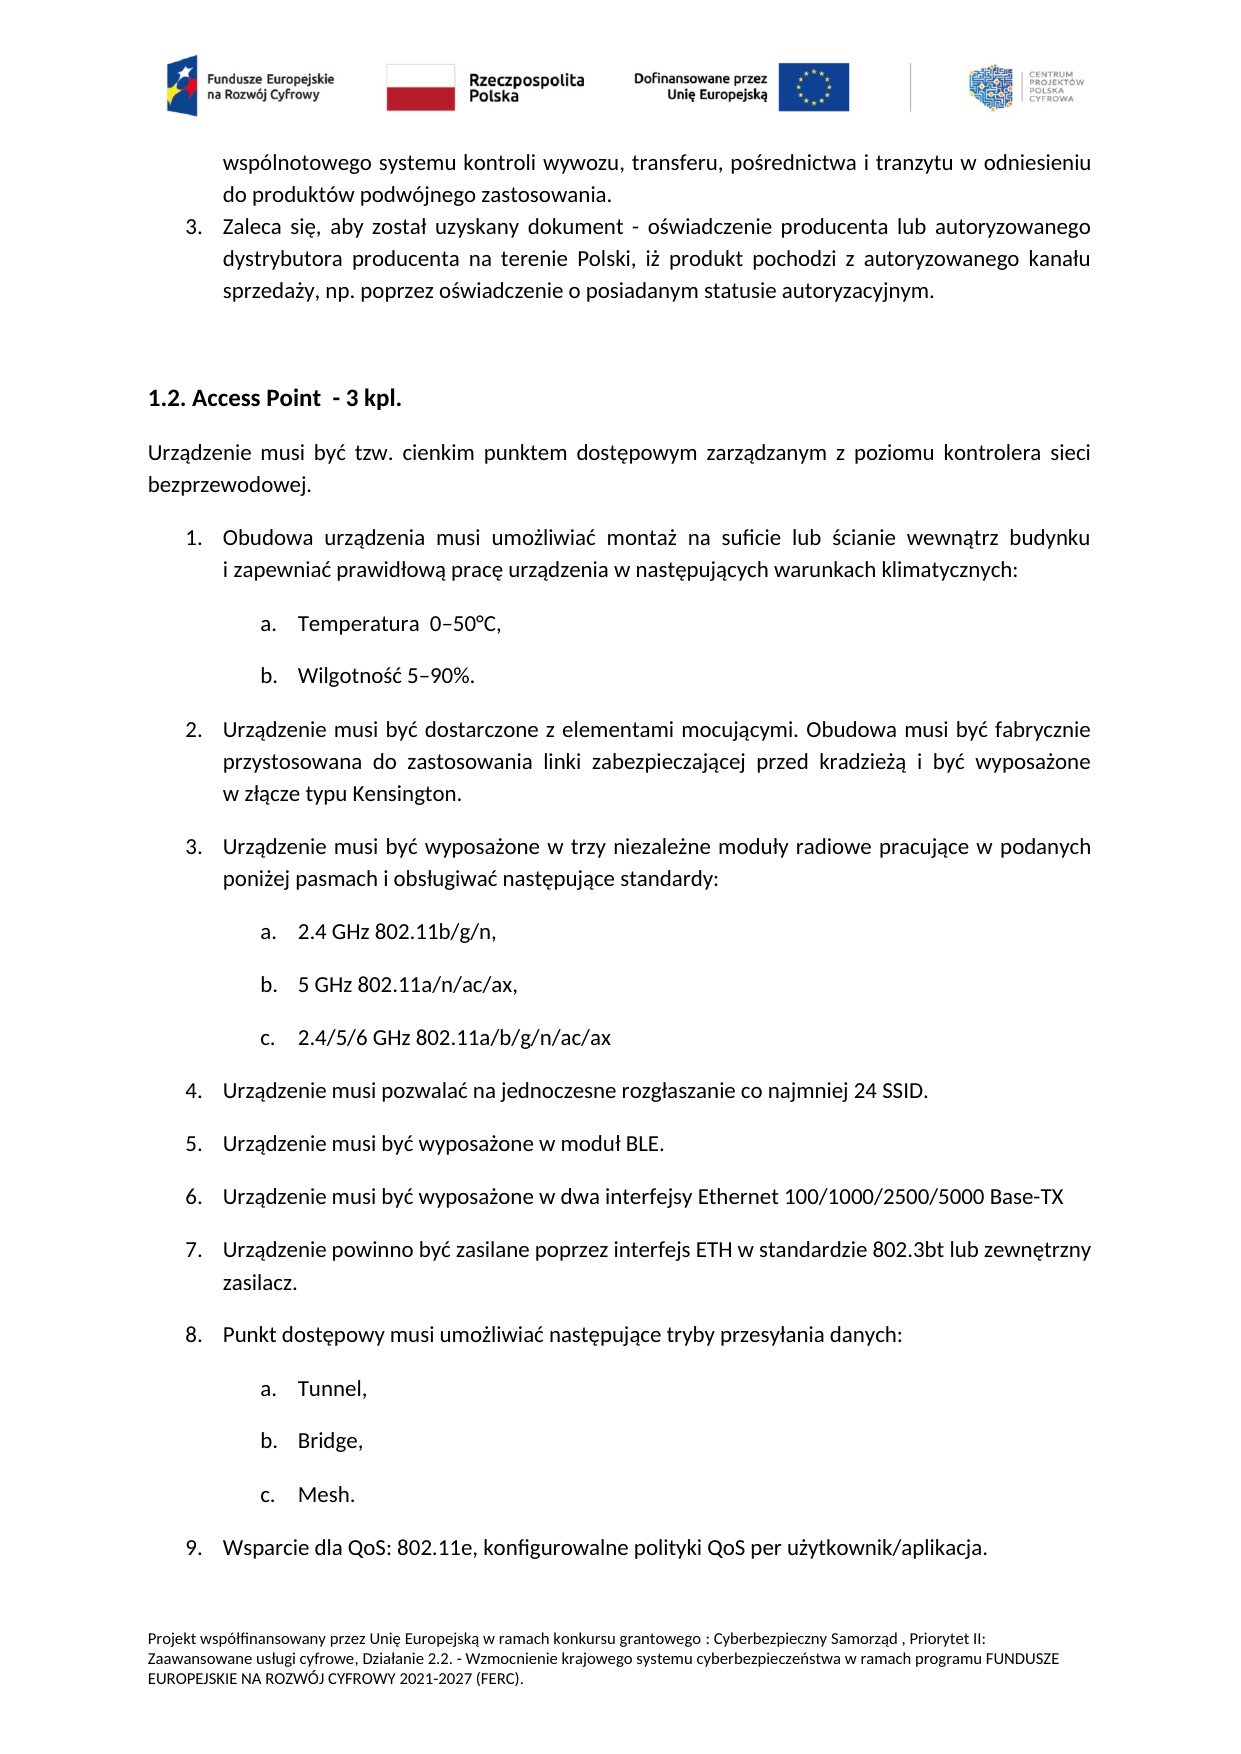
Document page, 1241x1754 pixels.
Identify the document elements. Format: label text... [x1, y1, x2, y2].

picture [147, 35, 1114, 136]
list Bridge, [260, 1427, 1093, 1455]
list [185, 148, 1093, 208]
list Mesh. [260, 1480, 1093, 1508]
list Urządzenie musi pozwalać na jednoczesne rozgłaszanie co najmniej 24 SSID. [185, 1076, 1093, 1104]
list Urządzenie musi być wyposażone w trzy niezależne moduły radiowe pracujące w podanych poniżej pasmach i obsługiwać następujące standardy: [185, 832, 1093, 892]
list Zaleca się, aby został uzyskany dokument - oświadczenie producenta lub autoryzowanego dystrybutora producenta na terenie Polski, iż produkt pochodzi z autoryzowanego kanału sprzedaży, np. poprzez oświadczenie o posiadanym statusie autoryzacyjnym. [185, 212, 1093, 304]
list Wsparcie dla QoS: 802.11e, konfigurowalne polityki QoS per użytkownik/aplikacja. [185, 1533, 1093, 1561]
list 2.4/5/6 GHz 802.11a/b/g/n/ac/ax [260, 1023, 1093, 1051]
text Urządzenie musi być tzw. cienkim punktem dostępowym zarządzanym z poziomu kontrolera sieci bezprzewodowej. [148, 438, 1093, 498]
list Urządzenie musi być wyposażone w moduł BLE. [185, 1129, 1093, 1157]
list Obudowa urządzenia musi umożliwiać montaż na suficie lub ścianie wewnątrz budynku i zapewniać prawidłową pracę urządzenia w następujących warunkach klimatycznych: [185, 523, 1093, 584]
list 2.4 GHz 802.11b/g/n, [260, 917, 1093, 945]
list Urządzenie powinno być zasilane poprzez interfejs ETH w standardzie 802.3bt lub zewnętrzny zasilacz. [185, 1235, 1093, 1296]
text 1.2. Access Point - 3 kpl. [148, 382, 1093, 413]
list Urządzenie musi być dostarczone z elementami mocującymi. Obudowa musi być fabrycznie przystosowana do zastosowania linki zabezpieczającej przed kradzieżą i być wyposażone w złącze typu Kensington. [185, 715, 1093, 807]
list Urządzenie musi być wyposażone w dwa interfejsy Ethernet 100/1000/2500/5000 Base-TX [185, 1182, 1093, 1210]
list Temperatura 0–50°C, [260, 609, 1093, 637]
list Punkt dostępowy musi umożliwiać następujące tryby przesyłania danych: [185, 1321, 1093, 1349]
list Tunnel, [260, 1374, 1093, 1402]
list Wilgotność 5–90%. [260, 662, 1093, 690]
list 5 GHz 802.11a/n/ac/ax, [260, 970, 1093, 998]
